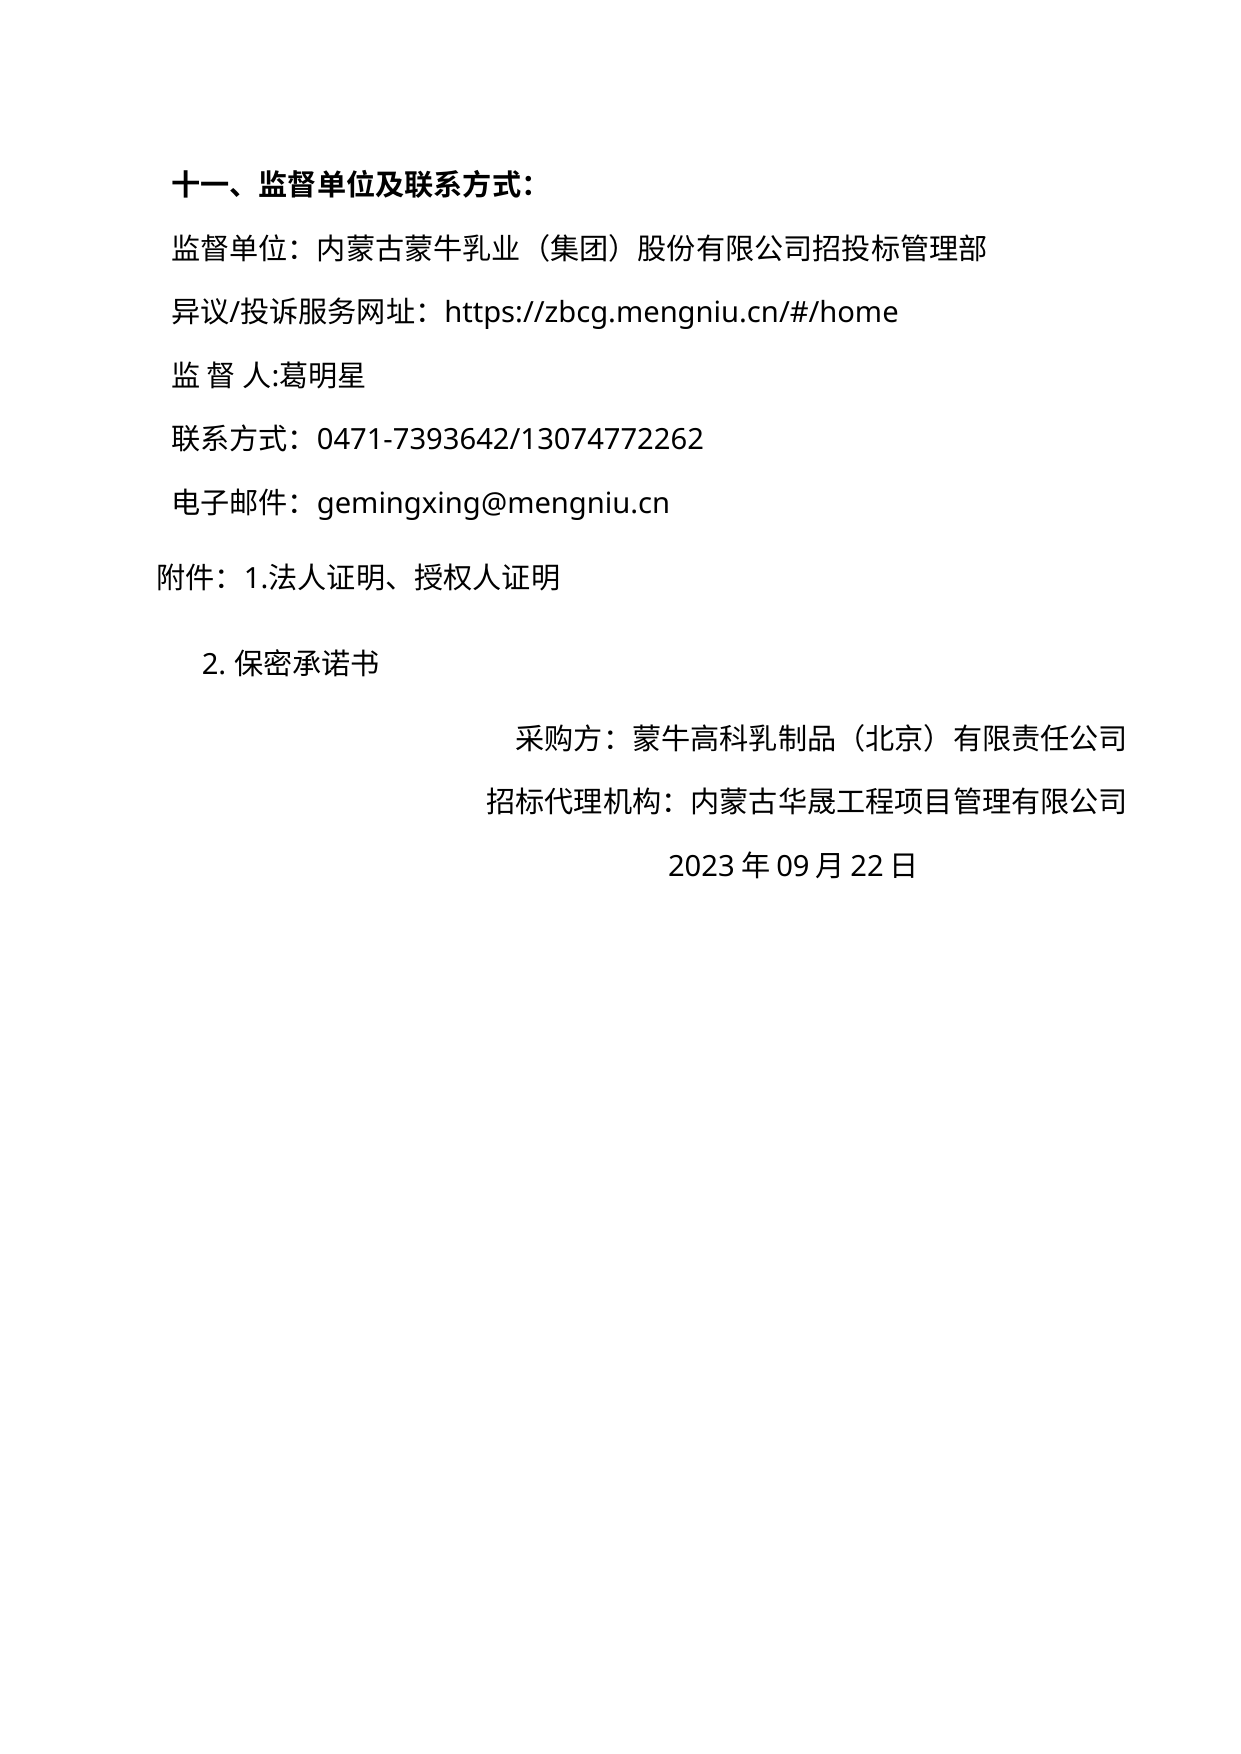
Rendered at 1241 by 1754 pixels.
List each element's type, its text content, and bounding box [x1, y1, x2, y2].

text 采购方：蒙牛高科乳制品（北京）有限责任公司 [112, 715, 1128, 758]
text 异议/投诉服务网址：https://zbcg.mengniu.cn/#/home [112, 289, 1128, 331]
text 监 督 人:葛明星 [112, 352, 1128, 395]
text 十一、监督单位及联系方式： [112, 162, 1128, 204]
text 联系方式：0471-7393642/13074772262 [112, 416, 1128, 458]
text 2023年09月22日 [112, 842, 1128, 884]
text 附件：1.法人证明、授权人证明 [112, 543, 1128, 608]
text 监督单位：内蒙古蒙牛乳业（集团）股份有限公司招投标管理部 [112, 225, 1128, 268]
text 2. 保密承诺书 [112, 629, 1128, 694]
text 招标代理机构：内蒙古华晟工程项目管理有限公司 [112, 779, 1128, 821]
text 电子邮件：gemingxing@mengniu.cn [112, 479, 1128, 522]
